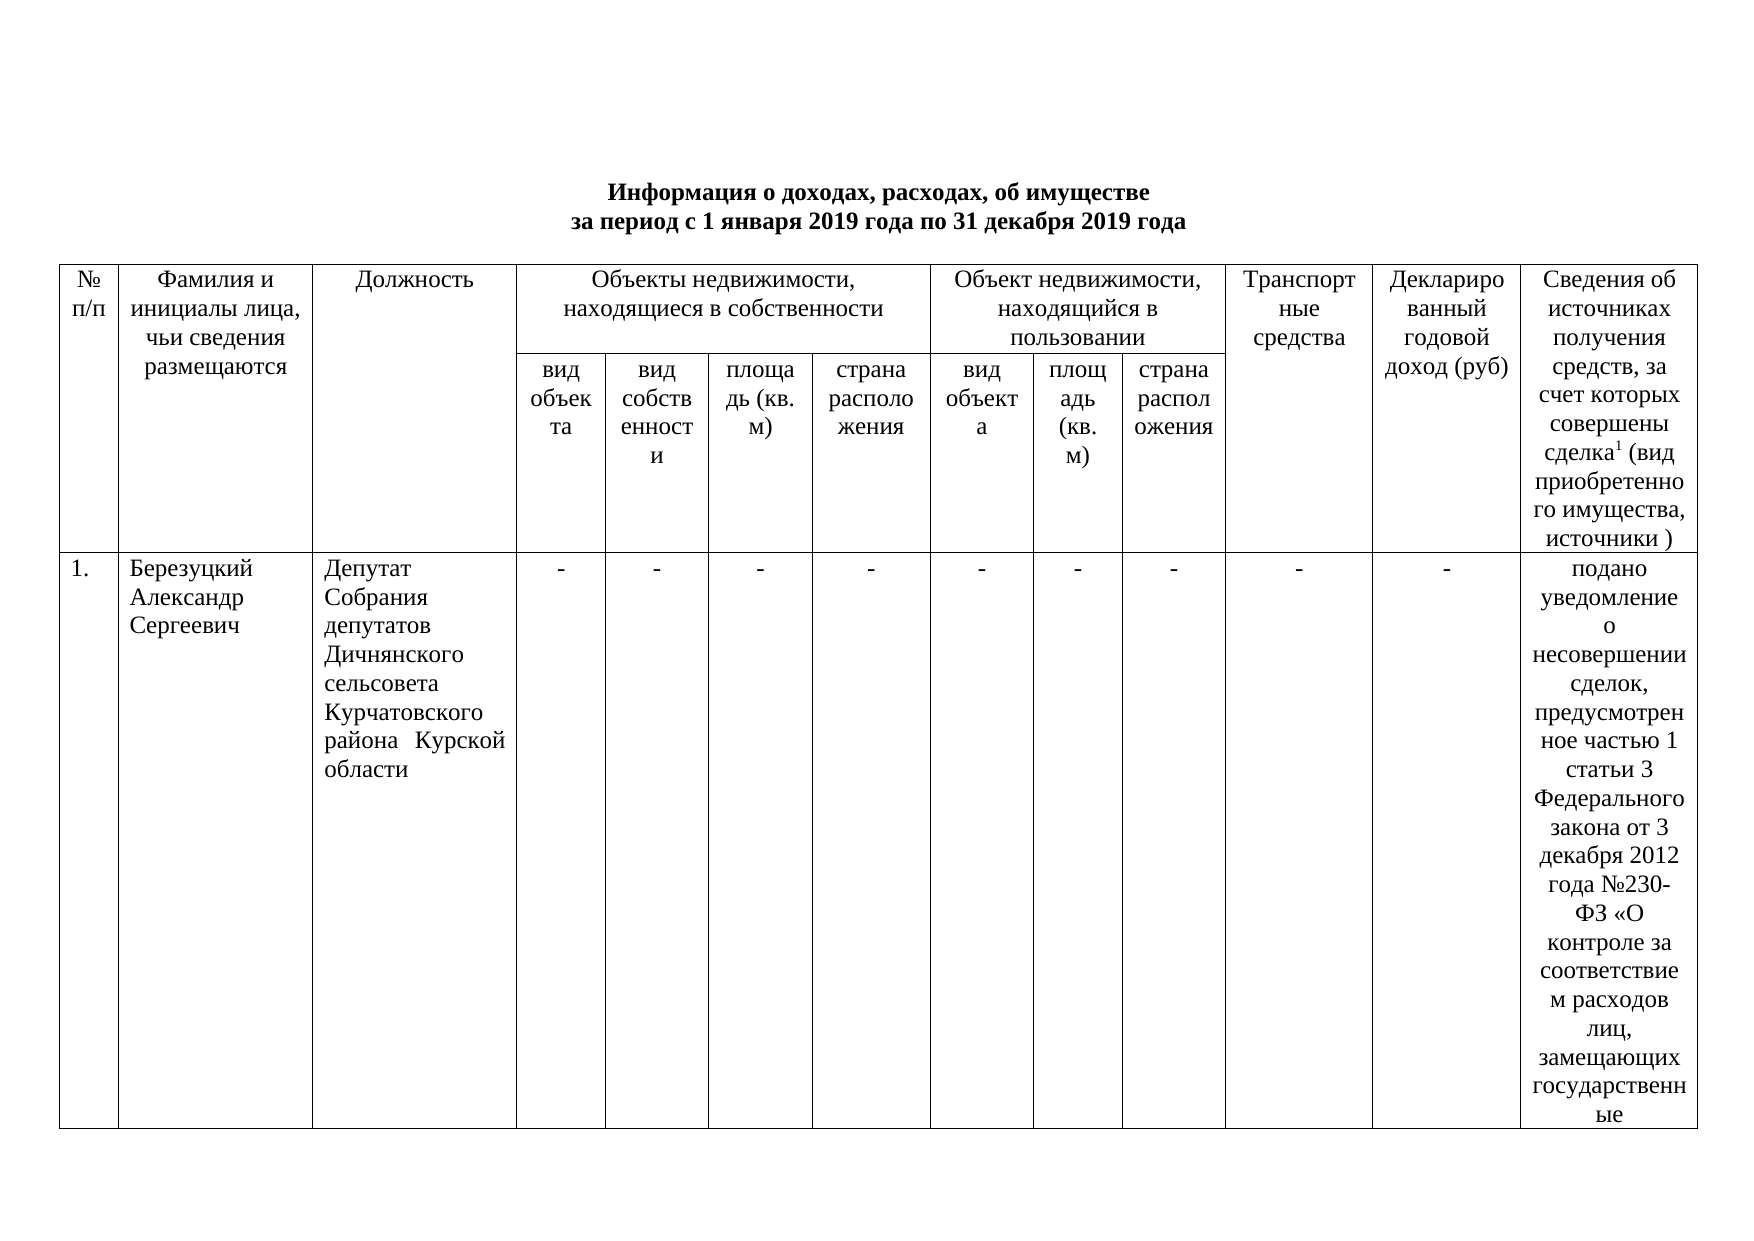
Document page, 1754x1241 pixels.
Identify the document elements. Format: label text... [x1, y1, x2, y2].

table_cell - [813, 553, 930, 1128]
table_cell - [1226, 553, 1372, 1128]
table_cell площадь (кв. м) [709, 354, 812, 552]
table_cell вид объекта [931, 354, 1033, 552]
table_cell - [606, 553, 708, 1128]
table_header Фамилия и инициалы лица, чьи сведения размещаются [119, 265, 312, 552]
table_cell - [517, 553, 605, 1128]
table_header Объекты недвижимости, находящиеся в собственности [517, 265, 930, 353]
table_cell - [709, 553, 812, 1128]
table_cell - [1373, 553, 1520, 1128]
table_cell - [931, 553, 1033, 1128]
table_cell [313, 553, 516, 1128]
table_cell страна расположения [813, 354, 930, 552]
table_header Транспортные средства [1226, 265, 1372, 552]
table_header Должность [313, 265, 516, 552]
table_header № п/п [60, 265, 118, 552]
table_cell вид объекта [517, 354, 605, 552]
table_cell страна расположения [1123, 354, 1225, 552]
table_cell - [1034, 553, 1122, 1128]
table_cell [60, 553, 118, 1128]
table_cell вид собственности [606, 354, 708, 552]
table_header Сведения об источниках получения средств, за счет которых совершены сделка1 (вид приобретенного имущества, источники ) [1521, 265, 1697, 552]
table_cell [119, 553, 312, 1128]
text за период с 1 января 2019 года по 31 декабря 2019 года [59, 206, 1698, 235]
table_cell - [1123, 553, 1225, 1128]
table_header Объект недвижимости, находящийся в пользовании [931, 265, 1225, 353]
table_cell площадь (кв. м) [1034, 354, 1122, 552]
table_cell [1521, 553, 1697, 1128]
text Информация о доходах, расходах, об имуществе [59, 177, 1698, 206]
table_header Декларированный годовой доход (руб) [1373, 265, 1520, 552]
